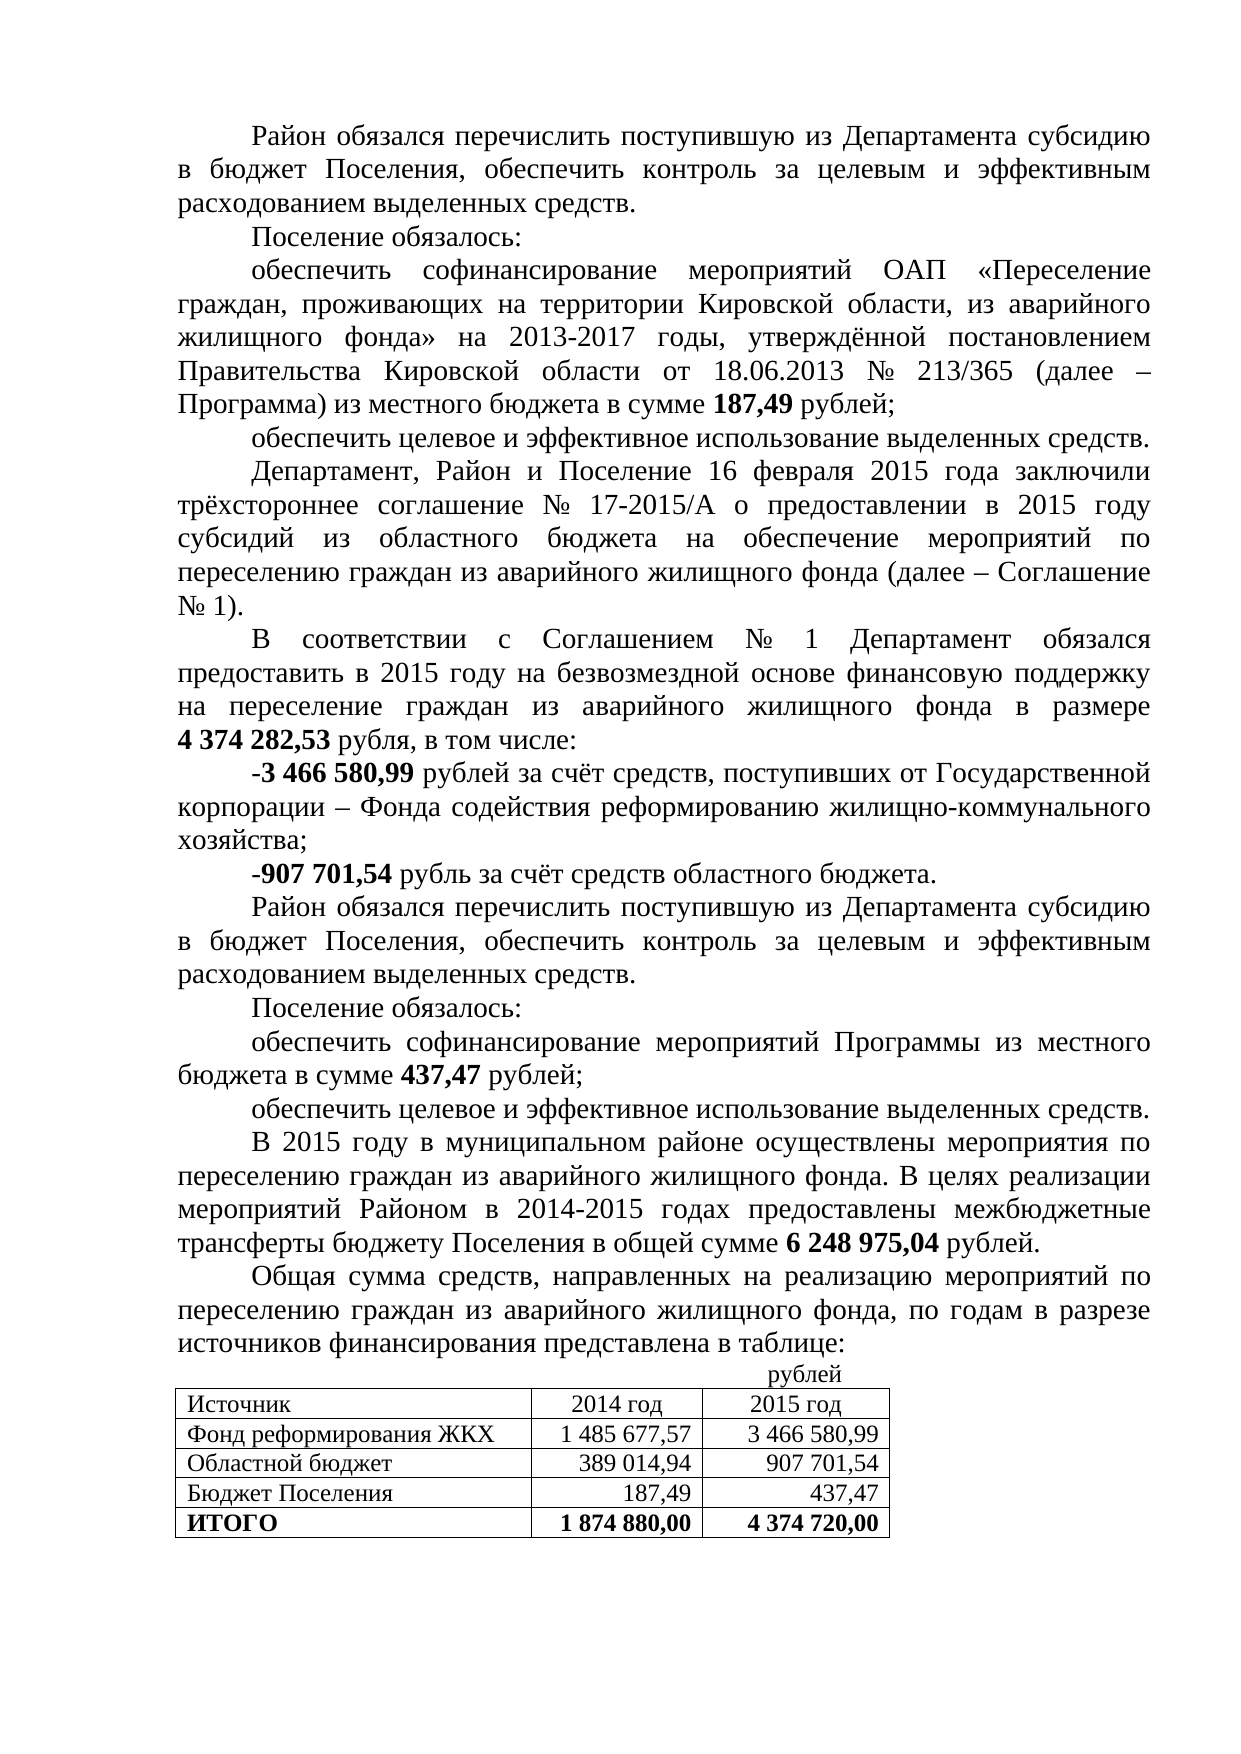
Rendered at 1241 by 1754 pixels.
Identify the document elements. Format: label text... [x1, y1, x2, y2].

table_cell 437,47 [703, 1478, 889, 1507]
text Поселение обязалось: [177, 990, 1152, 1024]
table_cell Бюджет Поселения [176, 1478, 531, 1507]
text обеспечить софинансирование мероприятий ОАП «Переселение граждан, проживающих на территории Кировской области, из аварийного жилищного фонда» на 2013-2017 годы, утверждённой постановлением Правительства Кировской области от 18.06.2013 № 213/365 (далее – Программа) из местного бюджета в сумме 187,49 рублей; [177, 252, 1152, 420]
text -3 466 580,99 рублей за счёт средств, поступивших от Государственной корпорации – Фонда содействия реформированию жилищно-коммунального хозяйства; [177, 755, 1152, 856]
table_cell ИТОГО [176, 1508, 531, 1537]
text Район обязался перечислить поступившую из Департамента субсидию в бюджет Поселения, обеспечить контроль за целевым и эффективным расходованием выделенных средств. [177, 118, 1152, 219]
text Район обязался перечислить поступившую из Департамента субсидию в бюджет Поселения, обеспечить контроль за целевым и эффективным расходованием выделенных средств. [177, 889, 1152, 990]
text В 2015 году в муниципальном районе осуществлены мероприятия по переселению граждан из аварийного жилищного фонда. В целях реализации мероприятий Районом в 2014-2015 годах предоставлены межбюджетные трансферты бюджету Поселения в общей сумме 6 248 975,04 рублей. [177, 1124, 1152, 1258]
table_cell Областной бюджет [176, 1449, 531, 1477]
table_cell Фонд реформирования ЖКХ [176, 1419, 531, 1447]
text -907 701,54 рубль за счёт средств областного бюджета. [177, 856, 1152, 889]
table_cell 907 701,54 [703, 1449, 889, 1477]
table_cell 1 874 880,00 [532, 1508, 702, 1537]
text Общая сумма средств, направленных на реализацию мероприятий по переселению граждан из аварийного жилищного фонда, по годам в разрезе источников финансирования представлена в таблице: [177, 1258, 1152, 1359]
text обеспечить софинансирование мероприятий Программы из местного бюджета в сумме 437,47 рублей; [177, 1024, 1152, 1091]
table_cell 4 374 720,00 [703, 1508, 889, 1537]
text Департамент, Район и Поселение 16 февраля 2015 года заключили трёхстороннее соглашение № 17-2015/А о предоставлении в 2015 году субсидий из областного бюджета на обеспечение мероприятий по переселению граждан из аварийного жилищного фонда (далее – Соглашение № 1). [177, 453, 1152, 621]
text Поселение обязалось: [177, 219, 1152, 252]
text обеспечить целевое и эффективное использование выделенных средств. [177, 420, 1152, 453]
text В соответствии с Соглашением № 1 Департамент обязался предоставить в 2015 году на безвозмездной основе финансовую поддержку на переселение граждан из аварийного жилищного фонда в размере 4 374 282,53 рубля, в том числе: [177, 621, 1152, 755]
table_header Источник [176, 1389, 531, 1418]
table_cell 187,49 [532, 1478, 702, 1507]
table_cell 3 466 580,99 [703, 1419, 889, 1447]
text рублей [177, 1359, 1152, 1388]
table_cell 389 014,94 [532, 1449, 702, 1477]
table_cell 1 485 677,57 [532, 1419, 702, 1447]
text обеспечить целевое и эффективное использование выделенных средств. [177, 1091, 1152, 1124]
table_header 2015 год [703, 1389, 889, 1418]
table_header 2014 год [532, 1389, 702, 1418]
